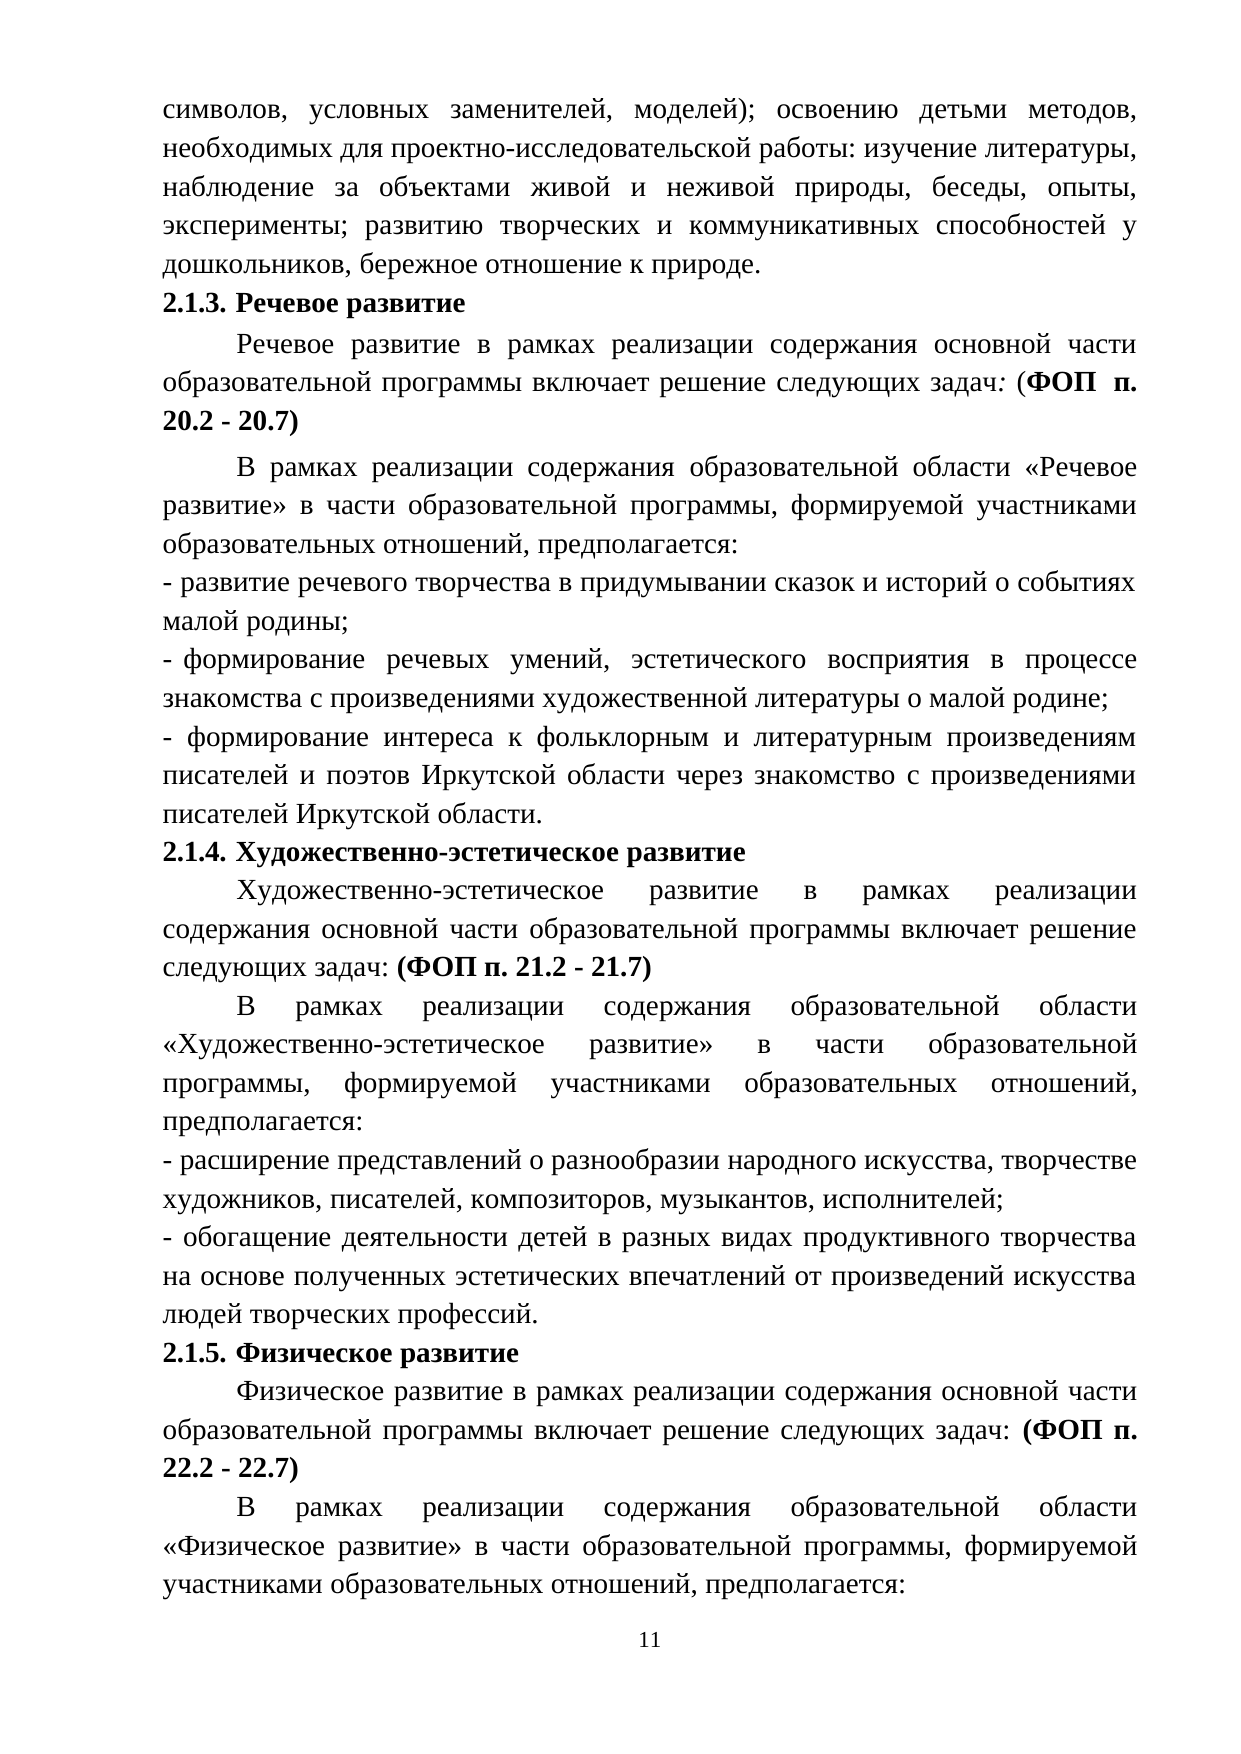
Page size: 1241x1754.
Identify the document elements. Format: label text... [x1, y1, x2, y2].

subtitle Речевое развитие [162, 285, 1223, 318]
subtitle Художественно-эстетическое развитие [162, 834, 1223, 868]
subtitle Физическое развитие [162, 1335, 1223, 1369]
text В рамках реализации содержания образовательной области «Художественно-эстетическое развитие» в части образовательной программы, формируемой участниками образовательных отношений, предполагается: [162, 988, 1138, 1137]
text В рамках реализации содержания образовательной области «Физическое развитие» в части образовательной программы, формируемой участниками образовательных отношений, предполагается: [162, 1489, 1138, 1600]
text Физическое развитие в рамках реализации содержания основной части образовательной программы включает решение следующих задач: (ФОП п. 22.2 - 22.7) [162, 1373, 1138, 1484]
list развитие речевого творчества в придумывании сказок и историй о событиях малой родины; [162, 564, 1137, 637]
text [162, 92, 1138, 279]
list формирование речевых умений, эстетического восприятия в процессе знакомства с произведениями художественной литературы о малой родине; [162, 642, 1138, 714]
list расширение представлений о разнообразии народного искусства, творчестве художников, писателей, композиторов, музыкантов, исполнителей; [162, 1142, 1137, 1214]
text Речевое развитие в рамках реализации содержания основной части образовательной программы включает решение следующих задач: (ФОП п. 20.2 - 20.7) [162, 326, 1137, 436]
list формирование интереса к фольклорным и литературным произведениям писателей и поэтов Иркутской области через знакомство с произведениями писателей Иркутской области. [162, 719, 1137, 829]
text Художественно-эстетическое развитие в рамках реализации содержания основной части образовательной программы включает решение следующих задач: (ФОП п. 21.2 - 21.7) [162, 872, 1137, 983]
text В рамках реализации содержания образовательной области «Речевое развитие» в части образовательной программы, формируемой участниками образовательных отношений, предполагается: [162, 449, 1137, 559]
list обогащение деятельности детей в разных видах продуктивного творчества на основе полученных эстетических впечатлений от произведений искусства людей творческих профессий. [162, 1219, 1137, 1330]
